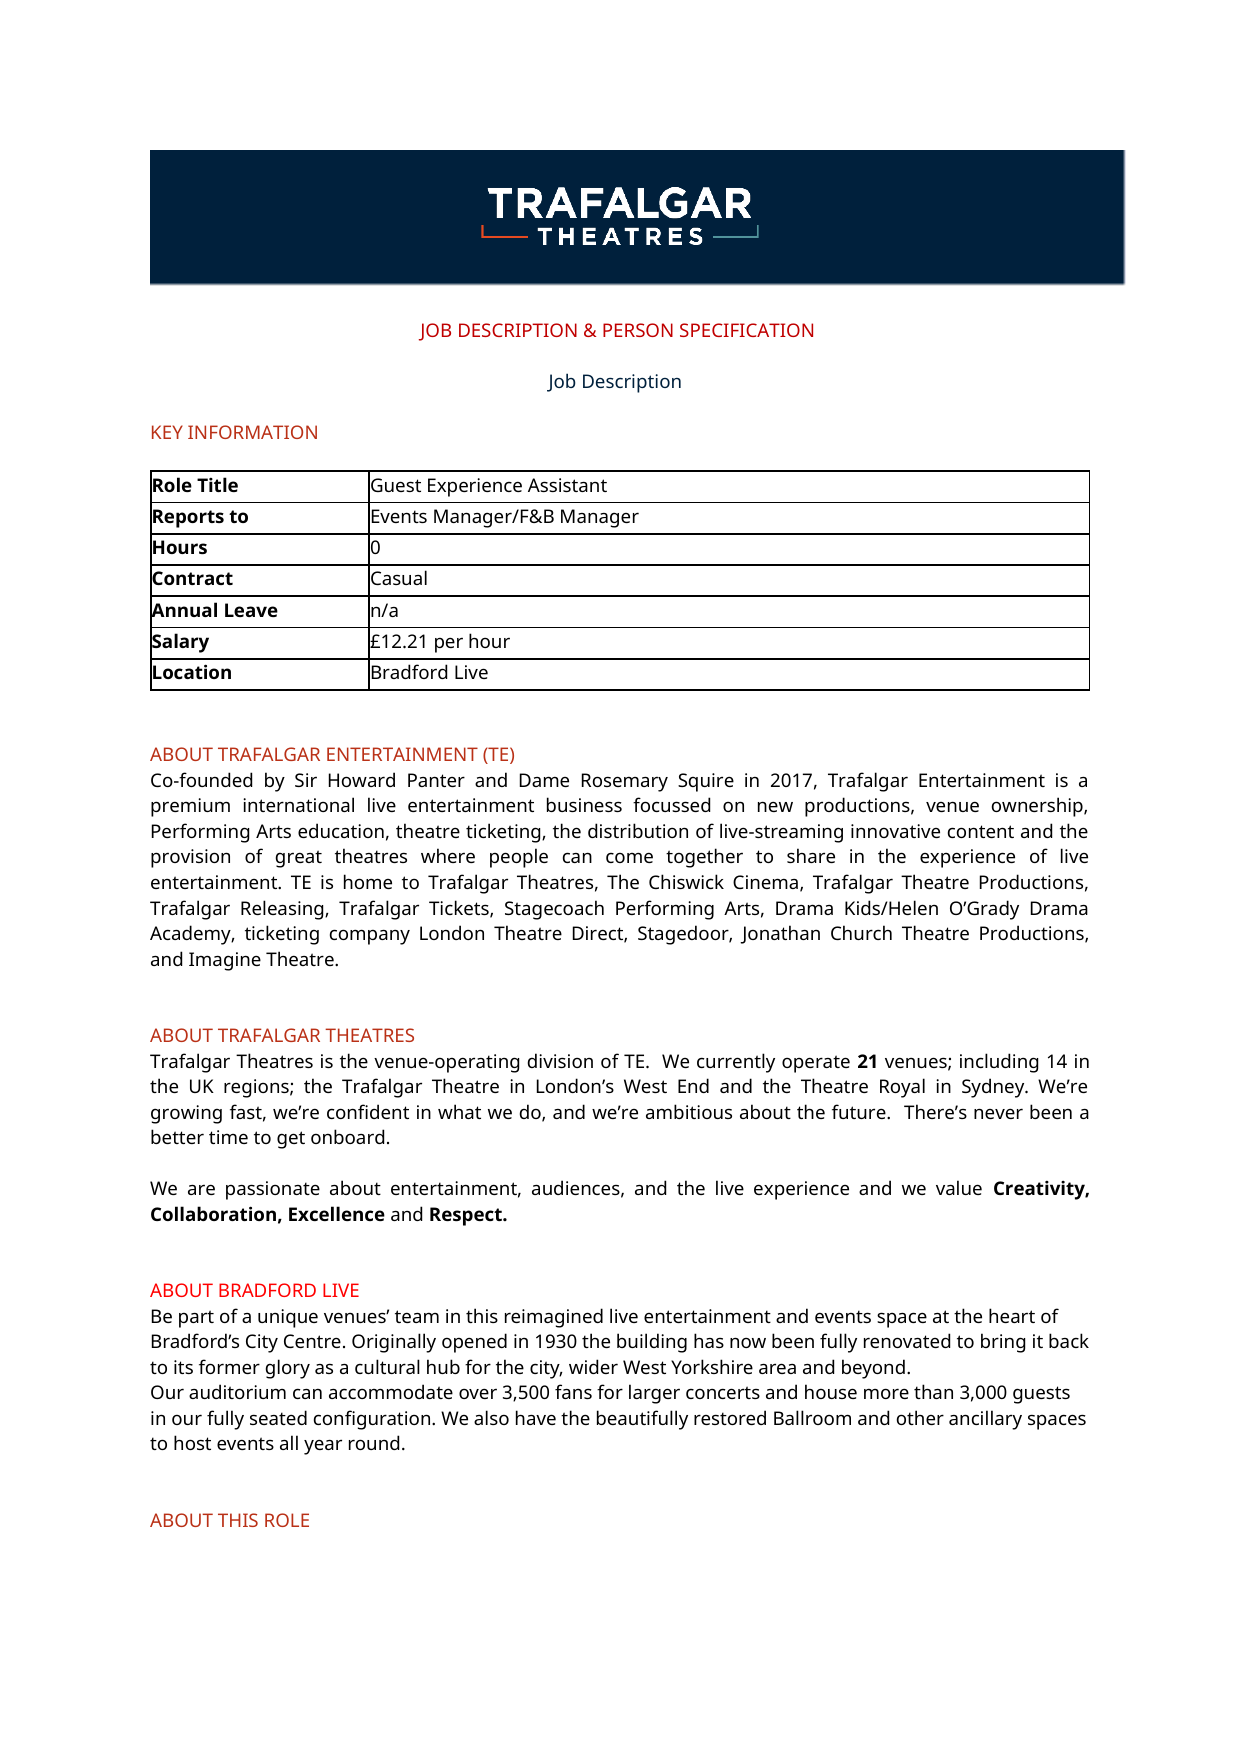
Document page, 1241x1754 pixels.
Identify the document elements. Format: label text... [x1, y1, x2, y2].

table_header Guest Experience Assistant [370, 472, 1089, 502]
text Our auditorium can accommodate over 3,500 fans for larger concerts and house more than 3,000 guests in our fully seated configuration. We also have the beautifully restored Ballroom and other ancillary spaces to host events all year round. [150, 1380, 1090, 1456]
table_cell Contract [152, 566, 368, 595]
text Job Description [150, 368, 1090, 394]
picture [150, 150, 1127, 287]
text ABOUT THIS ROLE [150, 1507, 1090, 1533]
table_cell Events Manager/F&B Manager [370, 503, 1089, 533]
table_cell 0 [370, 535, 1089, 564]
text KEY INFORMATION [150, 419, 1090, 445]
table_cell Annual Leave [152, 597, 368, 627]
table_cell Reports to [152, 503, 368, 533]
text JOB DESCRIPTION & PERSON SPECIFICATION [150, 317, 1090, 343]
text Co-founded by Sir Howard Panter and Dame Rosemary Squire in 2017, Trafalgar Entertainment is a premium international live entertainment business focussed on new productions, venue ownership, Performing Arts education, theatre ticketing, the distribution of live-streaming innovative content and the provision of great theatres where people can come together to share in the experience of live entertainment. TE is home to Trafalgar Theatres, The Chiswick Cinema, Trafalgar Theatre Productions, Trafalgar Releasing, Trafalgar Tickets, Stagecoach Performing Arts, Drama Kids/Helen O’Grady Drama Academy, ticketing company London Theatre Direct, Stagedoor, Jonathan Church Theatre Productions, and Imagine Theatre. [150, 767, 1090, 971]
text Trafalgar Theatres is the venue-operating division of TE. We currently operate 21 venues; including 14 in the UK regions; the Trafalgar Theatre in London’s West End and the Theatre Royal in Sydney. We’re growing fast, we’re confident in what we do, and we’re ambitious about the future. There’s never been a better time to get onboard. [150, 1048, 1090, 1150]
text ABOUT TRAFALGAR THEATRES [150, 1022, 1090, 1048]
table_cell Salary [152, 628, 368, 658]
table_cell Hours [152, 535, 368, 564]
table_header Role Title [152, 472, 368, 502]
table_cell Location [152, 660, 368, 689]
table_cell £12.21 per hour [370, 628, 1089, 658]
text Be part of a unique venues’ team in this reimagined live entertainment and events space at the heart of Bradford’s City Centre. Originally opened in 1930 the building has now been fully renovated to bring it back to its former glory as a cultural hub for the city, wider West Yorkshire area and beyond. [150, 1303, 1090, 1380]
text ABOUT TRAFALGAR ENTERTAINMENT (TE) [150, 742, 1090, 767]
table_cell n/a [370, 597, 1089, 627]
text ABOUT BRADFORD LIVE [150, 1278, 1090, 1303]
text We are passionate about entertainment, audiences, and the live experience and we value Creativity, Collaboration, Excellence and Respect. [150, 1176, 1090, 1227]
table_cell Casual [370, 566, 1089, 595]
table_cell Bradford Live [370, 660, 1089, 689]
